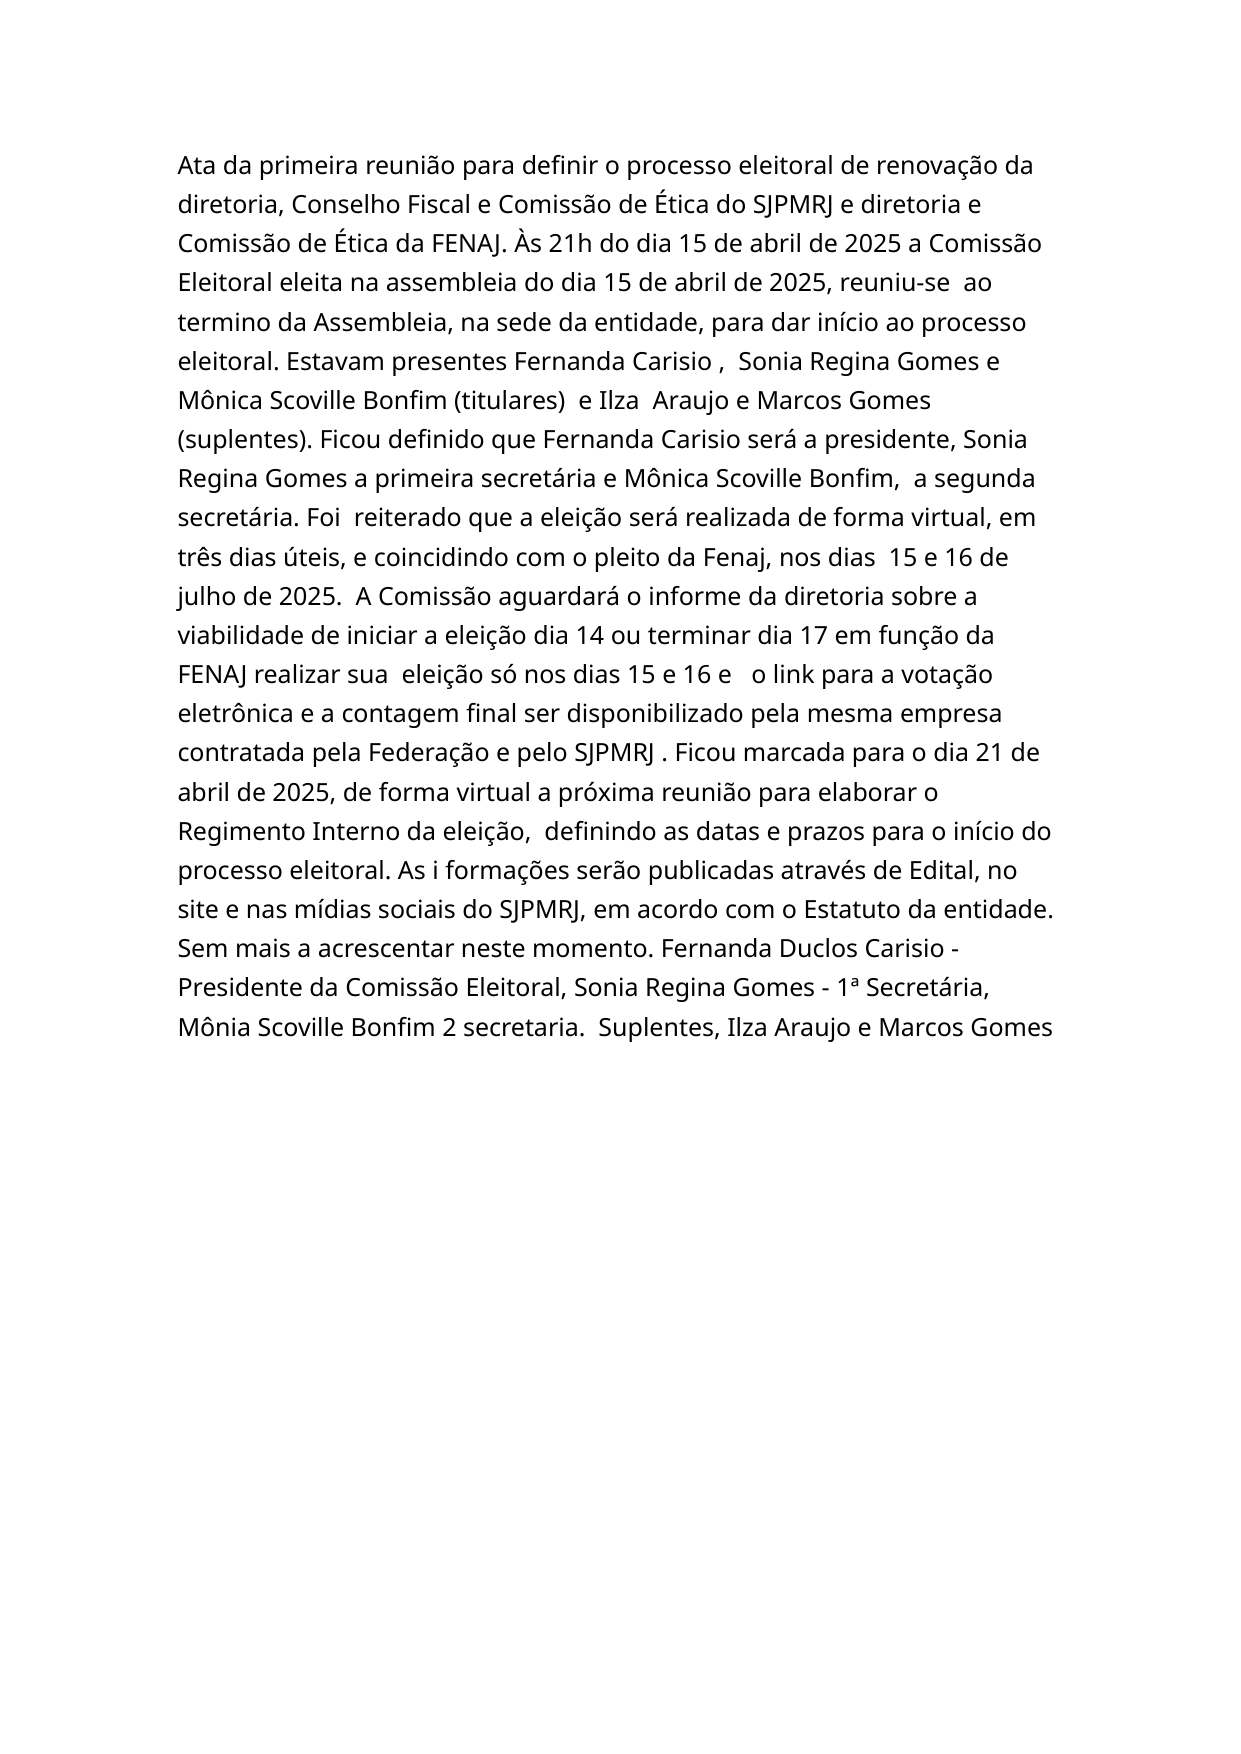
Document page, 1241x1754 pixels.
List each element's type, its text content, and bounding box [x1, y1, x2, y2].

text Ata da primeira reunião para definir o processo eleitoral de renovação da diretoria, Conselho Fiscal e Comissão de Ética do SJPMRJ e diretoria e Comissão de Ética da FENAJ. Às 21h do dia 15 de abril de 2025 a Comissão Eleitoral eleita na assembleia do dia 15 de abril de 2025, reuniu-se ao termino da Assembleia, na sede da entidade, para dar início ao processo eleitoral. Estavam presentes Fernanda Carisio , Sonia Regina Gomes e Mônica Scoville Bonfim (titulares) e Ilza Araujo e Marcos Gomes (suplentes). Ficou definido que Fernanda Carisio será a presidente, Sonia Regina Gomes a primeira secretária e Mônica Scoville Bonfim, a segunda secretária. Foi reiterado que a eleição será realizada de forma virtual, em três dias úteis, e coincidindo com o pleito da Fenaj, nos dias 15 e 16 de julho de 2025. A Comissão aguardará o informe da diretoria sobre a viabilidade de iniciar a eleição dia 14 ou terminar dia 17 em função da FENAJ realizar sua eleição só nos dias 15 e 16 e o link para a votação eletrônica e a contagem final ser disponibilizado pela mesma empresa contratada pela Federação e pelo SJPMRJ . Ficou marcada para o dia 21 de abril de 2025, de forma virtual a próxima reunião para elaborar o Regimento Interno da eleição, definindo as datas e prazos para o início do processo eleitoral. As i formações serão publicadas através de Edital, no site e nas mídias sociais do SJPMRJ, em acordo com o Estatuto da entidade. Sem mais a acrescentar neste momento. Fernanda Duclos Carisio - Presidente da Comissão Eleitoral, Sonia Regina Gomes - 1ª Secretária, Mônia Scoville Bonfim 2 secretaria. Suplentes, Ilza Araujo e Marcos Gomes [177, 148, 1063, 1043]
